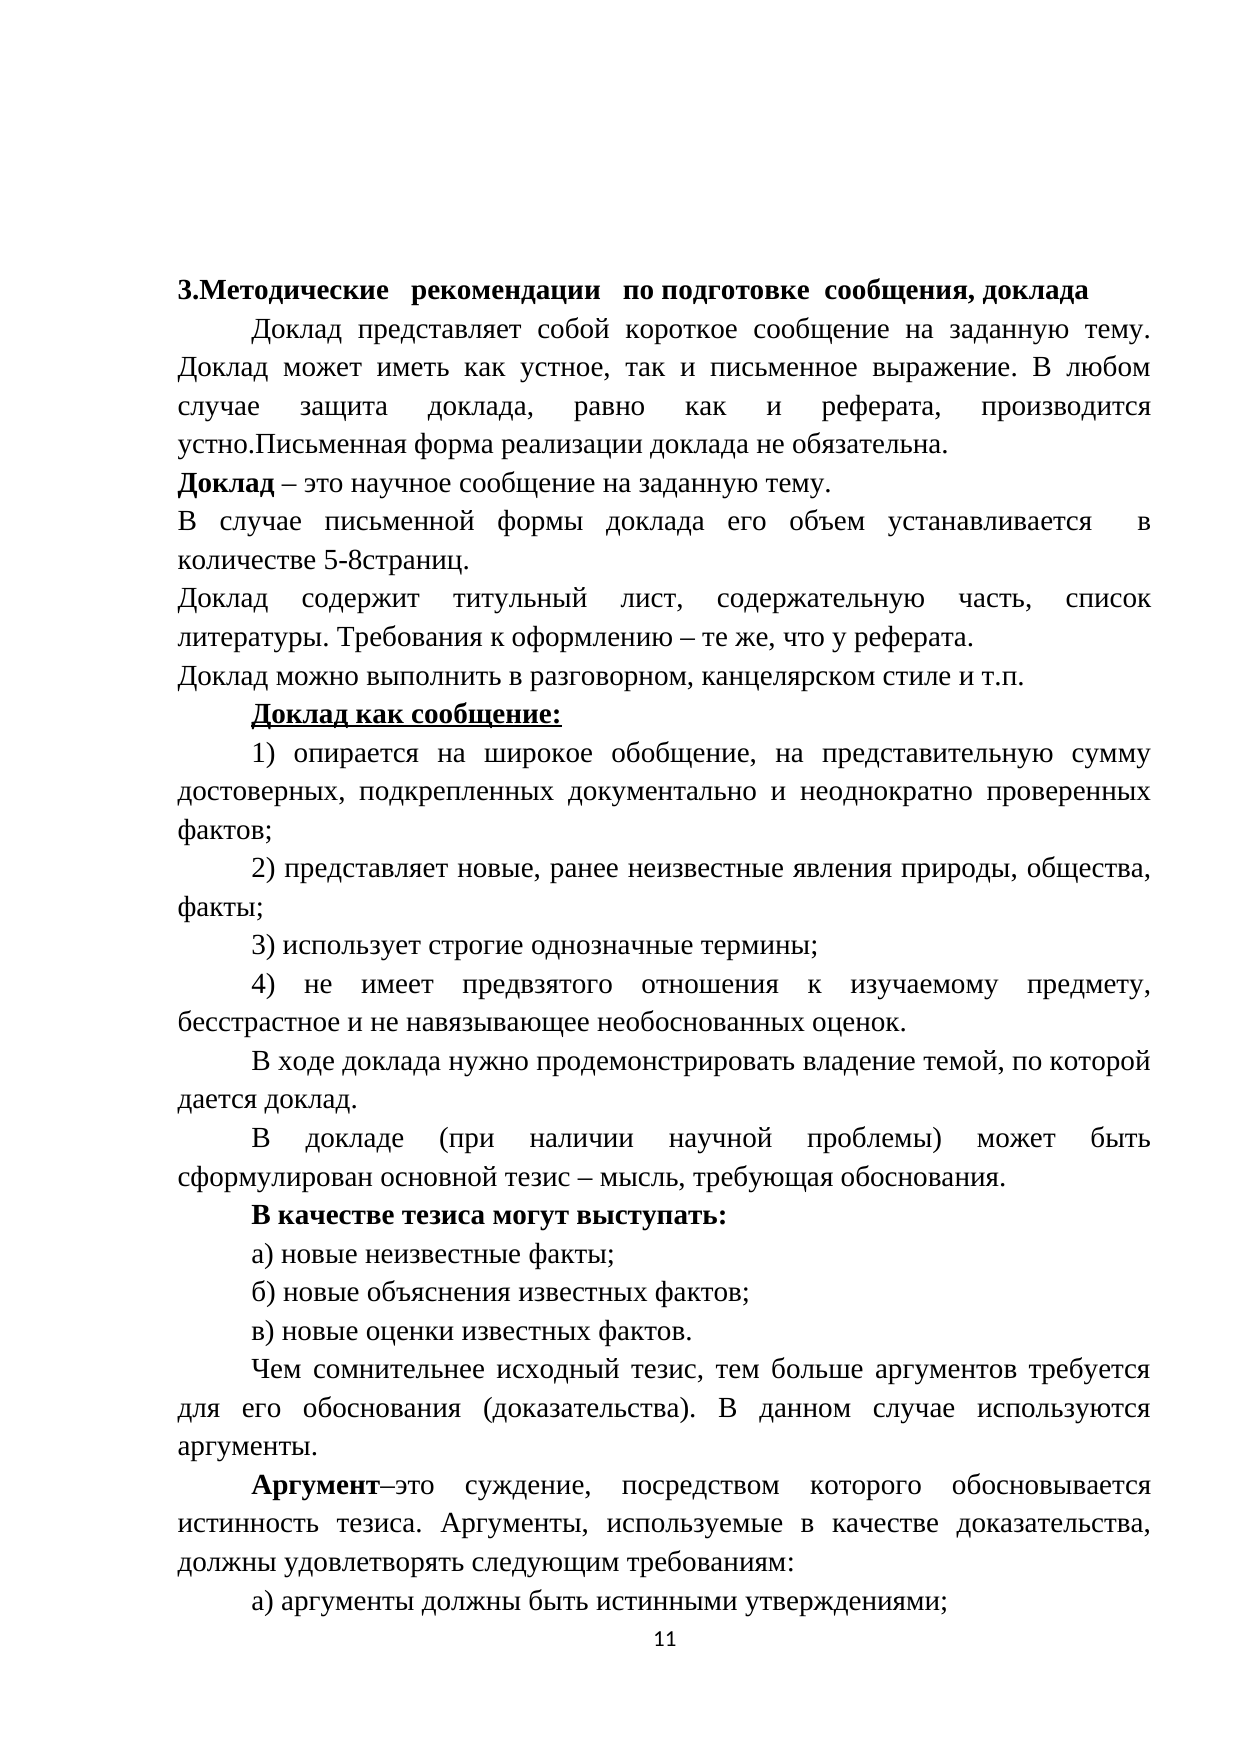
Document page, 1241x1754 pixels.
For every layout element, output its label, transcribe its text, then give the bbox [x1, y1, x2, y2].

text В докладе (при наличии научной проблемы) может быть сформулирован основной тезис – мысль, требующая обоснования. [177, 1120, 1152, 1192]
text б) новые объяснения известных фактов; [177, 1274, 1152, 1308]
text Доклад содержит титульный лист, содержательную часть, список литературы. Требования к оформлению – те же, что у реферата. [177, 581, 1152, 653]
text 2) представляет новые, ранее неизвестные явления природы, общества, факты; [177, 850, 1152, 922]
text Чем сомнительнее исходный тезис, тем больше аргументов требуется для его обоснования (доказательства). В данном случае используются аргументы. [177, 1351, 1152, 1462]
text 1) опирается на широкое обобщение, на представительную сумму достоверных, подкрепленных документально и неоднократно проверенных фактов; [177, 735, 1152, 845]
text Аргумент–это суждение, посредством которого обосновывается истинность тезиса. Аргументы, используемые в качестве доказательства, должны удовлетворять следующим требованиям: [177, 1467, 1152, 1578]
text в) новые оценки известных фактов. [177, 1313, 1152, 1346]
text В качестве тезиса могут выступать: [177, 1197, 1152, 1231]
text а) аргументы должны быть истинными утверждениями; [177, 1583, 1152, 1616]
text а) новые неизвестные факты; [177, 1236, 1152, 1269]
text 4) не имеет предвзятого отношения к изучаемому предмету, бесстрастное и не навязывающее необоснованных оценок. [177, 966, 1152, 1038]
text Доклад как сообщение: [177, 696, 1152, 730]
text Доклад – это научное сообщение на заданную тему. [177, 465, 1152, 498]
text Доклад представляет собой короткое сообщение на заданную тему. Доклад может иметь как устное, так и письменное выражение. В любом случае защита доклада, равно как и реферата, производится устно.Письменная форма реализации доклада не обязательна. [177, 311, 1152, 460]
text В ходе доклада нужно продемонстрировать владение темой, по которой дается доклад. [177, 1043, 1152, 1115]
text 3) использует строгие однозначные термины; [177, 927, 1152, 961]
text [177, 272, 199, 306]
text 3.Методические рекомендации по подготовке сообщения, доклада [615, 272, 1152, 306]
text Доклад можно выполнить в разговорном, канцелярском стиле и т.п. [177, 658, 1152, 691]
text В случае письменной формы доклада его объем устанавливается в количестве 5-8страниц. [177, 503, 1152, 576]
